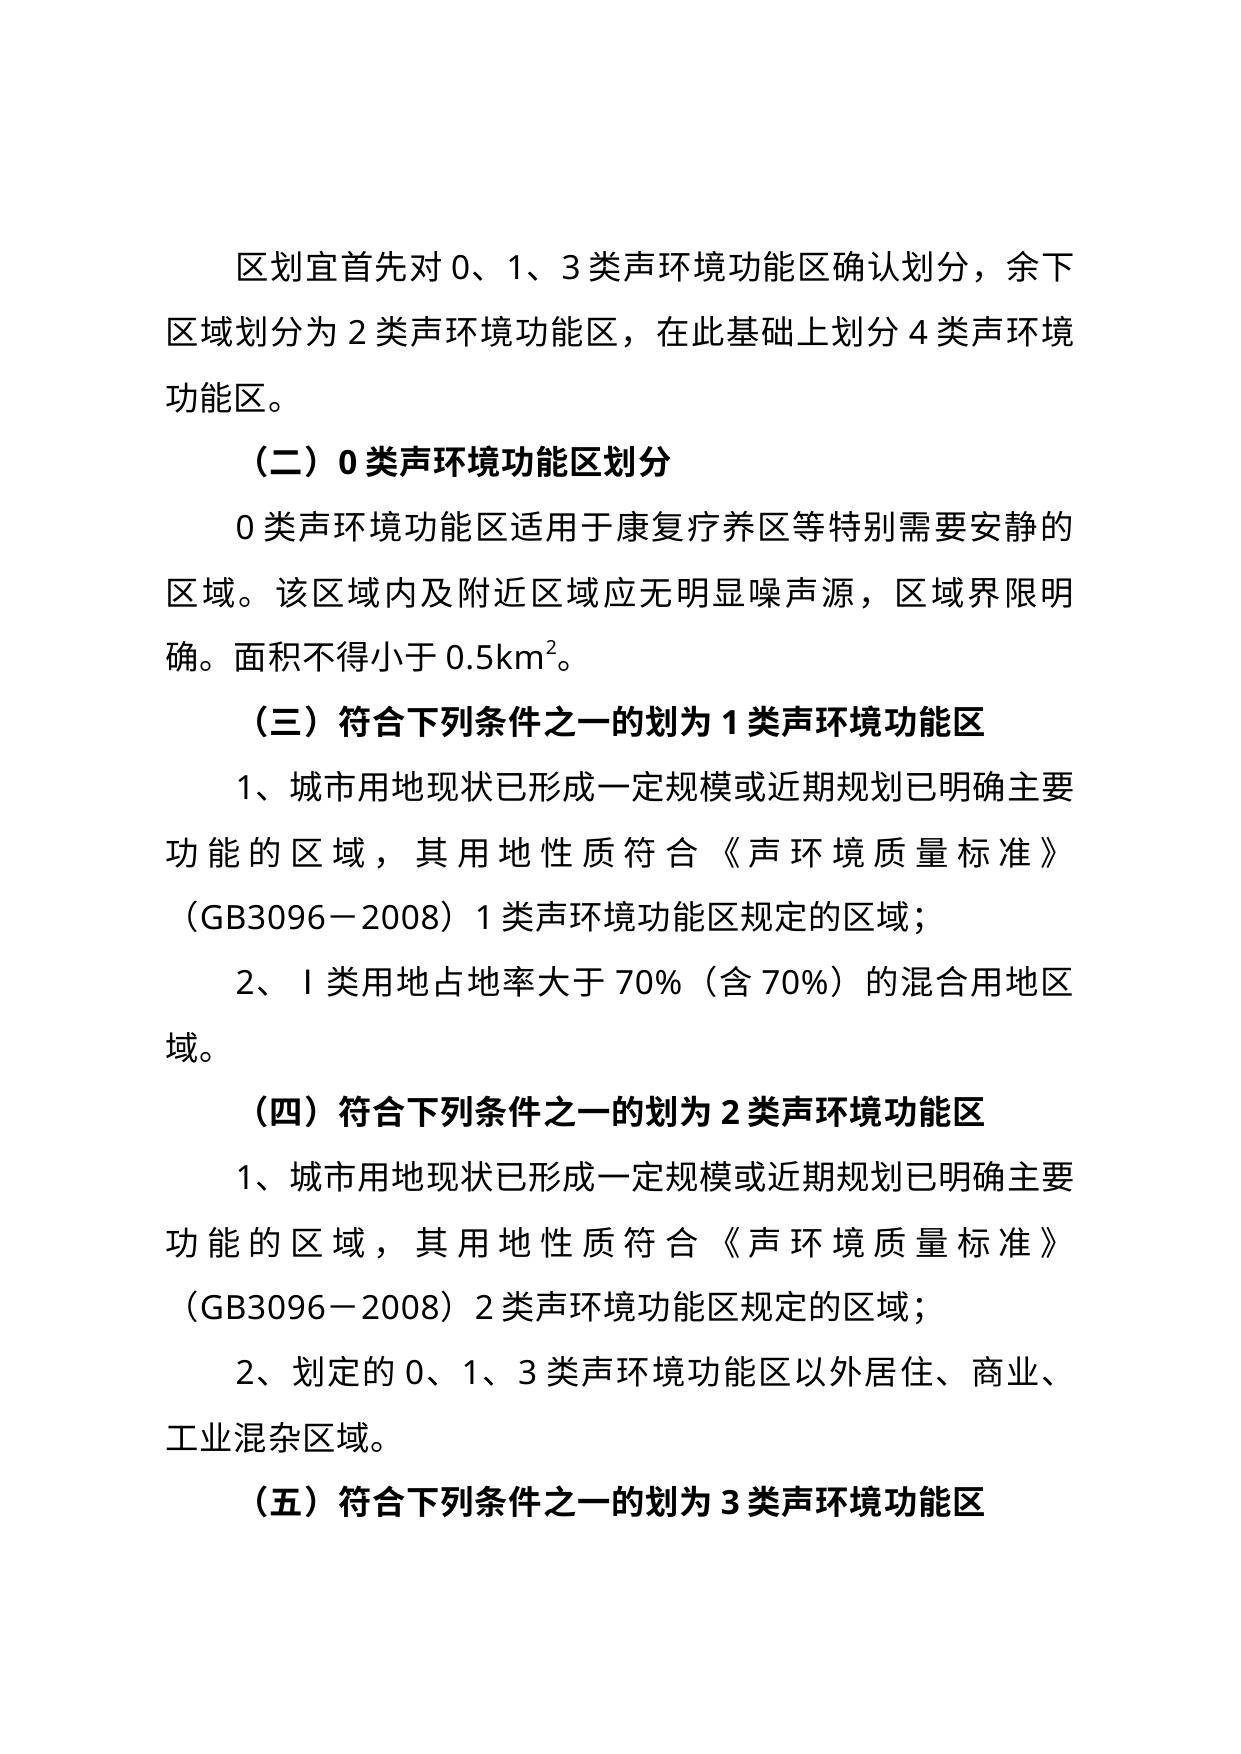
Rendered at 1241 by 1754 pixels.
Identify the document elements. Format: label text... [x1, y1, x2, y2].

text 区划宜首先对0、1、3类声环境功能区确认划分，余下区域划分为2类声环境功能区，在此基础上划分4类声环境功能区。 [165, 233, 1075, 309]
text 1、城市用地现状已形成一定规模或近期规划已明确主要功能的区域，其用地性质符合《声环境质量标准》（GB3096－2008）2类声环境功能区规定的区域； [165, 1264, 1075, 1338]
text 0类声环境功能区适用于康复疗养区等特别需要安静的区域。该区域内及附近区域应无明显噪声源，区域界限明确。面积不得小于0.5km2。 [165, 614, 1075, 688]
text （二）0类声环境功能区划分 [165, 428, 1075, 493]
text 1、城市用地现状已形成一定规模或近期规划已明确主要功能的区域，其用地性质符合《声环境质量标准》（GB3096－2008）2类声环境功能区规定的区域； [165, 1143, 1075, 1216]
text （三）符合下列条件之一的划为1类声环境功能区 [165, 688, 1075, 753]
text 1、城市用地现状已形成一定规模或近期规划已明确主要功能的区域，其用地性质符合《声环境质量标准》（GB3096－2008）1类声环境功能区规定的区域； [165, 874, 1075, 948]
text 1、城市用地现状已形成一定规模或近期规划已明确主要功能的区域，其用地性质符合《声环境质量标准》（GB3096－2008）1类声环境功能区规定的区域； [165, 753, 1075, 826]
text 0类声环境功能区适用于康复疗养区等特别需要安静的区域。该区域内及附近区域应无明显噪声源，区域界限明确。面积不得小于0.5km2。 [165, 493, 1075, 566]
text （四）符合下列条件之一的划为2类声环境功能区 [165, 1078, 1075, 1143]
text 2、Ⅰ类用地占地率大于70%（含70%）的混合用地区域。 [165, 948, 1075, 1078]
text 2、划定的0、1、3类声环境功能区以外居住、商业、工业混杂区域。 [165, 1338, 1075, 1468]
text （五）符合下列条件之一的划为3类声环境功能区 [165, 1468, 1075, 1533]
text 区划宜首先对0、1、3类声环境功能区确认划分，余下区域划分为2类声环境功能区，在此基础上划分4类声环境功能区。 [165, 354, 1075, 428]
